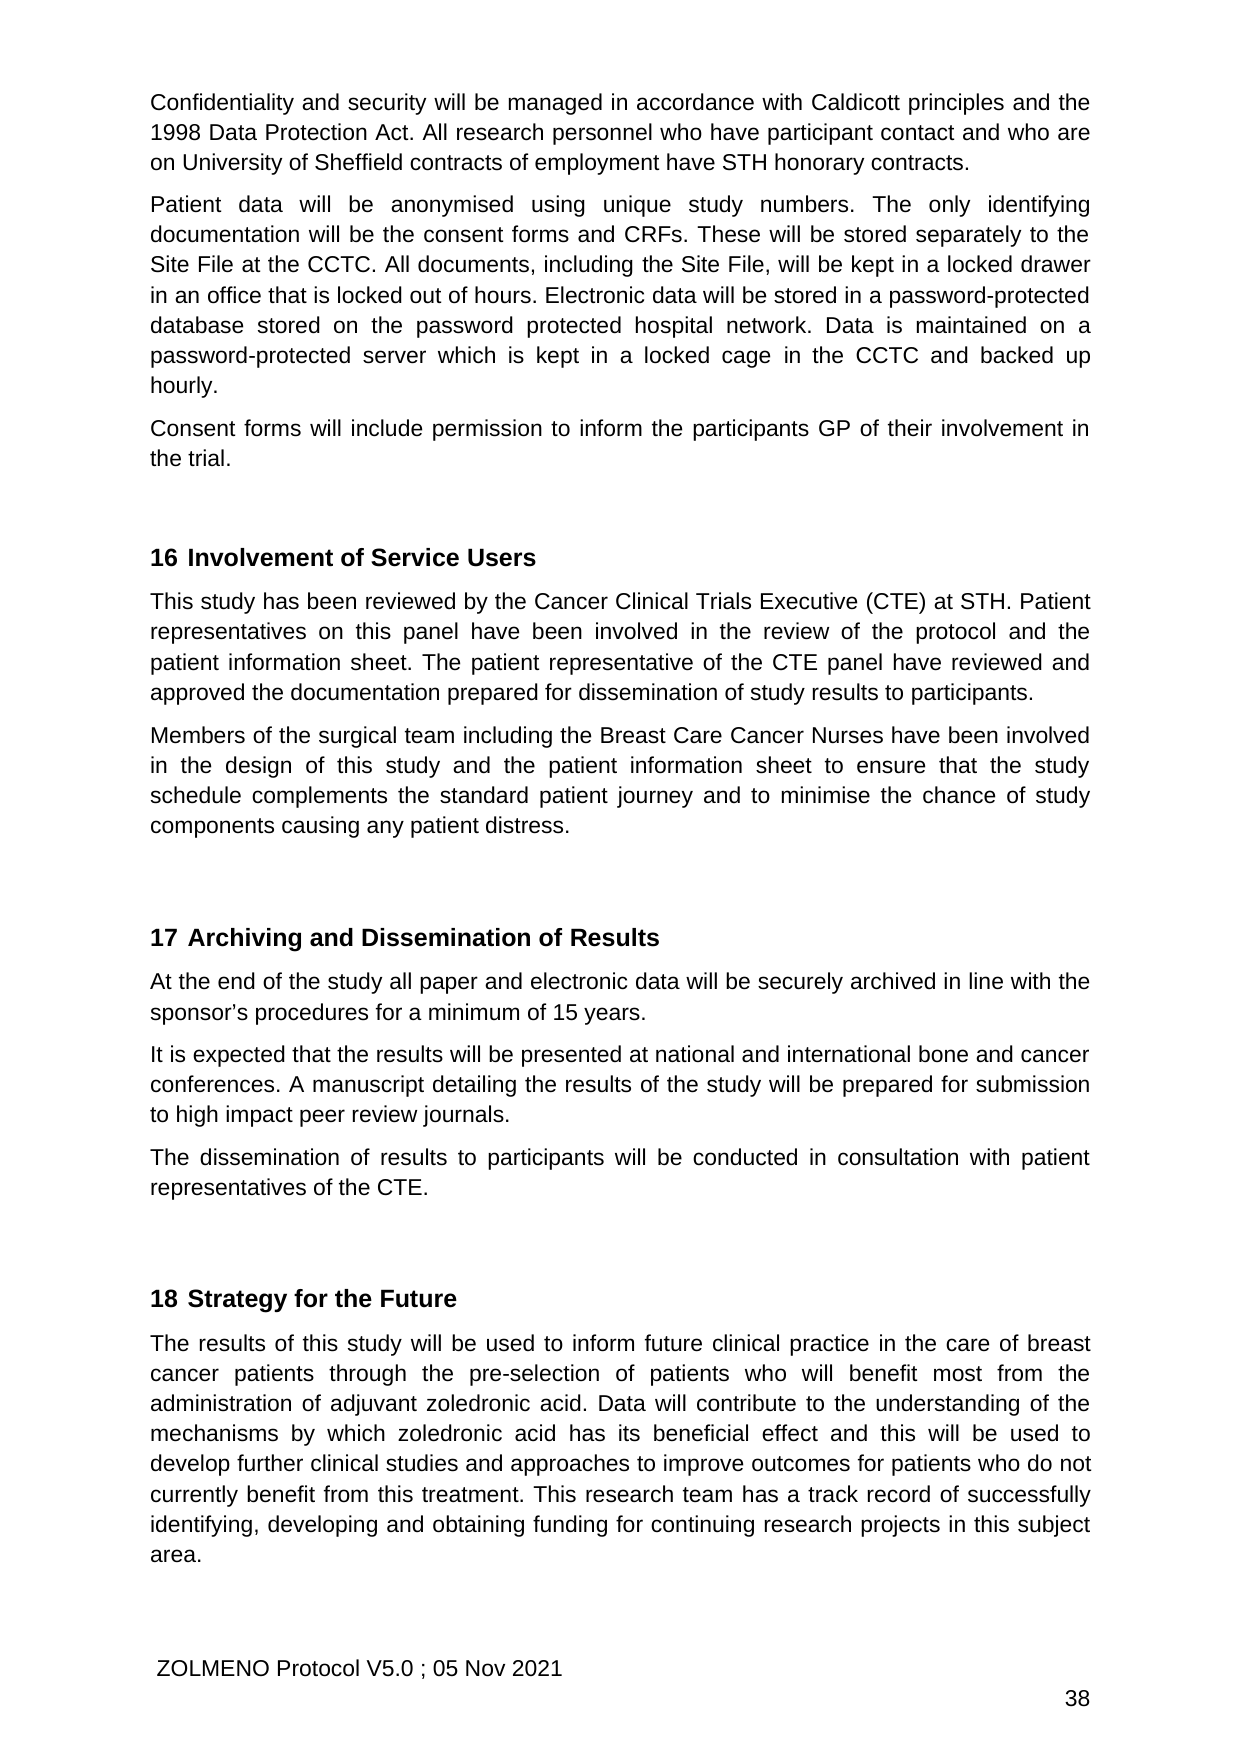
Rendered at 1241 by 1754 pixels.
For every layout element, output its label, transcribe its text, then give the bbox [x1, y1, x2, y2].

text Patient data will be anonymised using unique study numbers. The only identifying documentation will be the consent forms and CRFs. These will be stored separately to the Site File at the CCTC. All documents, including the Site File, will be kept in a locked drawer in an office that is locked out of hours. Electronic data will be stored in a password-protected database stored on the password protected hospital network. Data is maintained on a password-protected server which is kept in a locked cage in the CCTC and backed up hourly. [150, 191, 1091, 398]
text Members of the surgical team including the Breast Care Cancer Nurses have been involved in the design of this study and the patient information sheet to ensure that the study schedule complements the standard patient journey and to minimise the chance of study components causing any patient distress. [150, 722, 1091, 839]
text It is expected that the results will be presented at national and international bone and cancer conferences. A manuscript detailing the results of the study will be prepared for submission to high impact peer review journals. [150, 1041, 1091, 1127]
text At the end of the study all paper and electronic data will be securely archived in line with the sponsor’s procedures for a minimum of 15 years. [150, 968, 1091, 1025]
text This study has been reviewed by the Cancer Clinical Trials Executive (CTE) at STH. Patient representatives on this panel have been involved in the review of the protocol and the patient information sheet. The patient representative of the CTE panel have reviewed and approved the documentation prepared for dissemination of study results to participants. [150, 588, 1091, 705]
text Consent forms will include permission to inform the participants GP of their involvement in the trial. [150, 415, 1091, 471]
text The results of this study will be used to inform future clinical practice in the care of breast cancer patients through the pre-selection of patients who will benefit most from the administration of adjuvant zoledronic acid. Data will contribute to the understanding of the mechanisms by which zoledronic acid has its beneficial effect and this will be used to develop further clinical studies and approaches to improve outcomes for patients who do not currently benefit from this treatment. This research team has a track record of successfully identifying, developing and obtaining funding for continuing research projects in this subject area. [150, 1329, 1092, 1567]
subtitle Archiving and Dissemination of Results [150, 923, 1240, 952]
text Confidentiality and security will be managed in accordance with Caldicott principles and the 1998 Data Protection Act. All research personnel who have participant contact and who are on University of Sheffield contracts of employment have STH honorary contracts. [150, 88, 1092, 175]
subtitle Strategy for the Future [150, 1284, 1240, 1313]
subtitle Involvement of Service Users [150, 543, 1240, 571]
text The dissemination of results to participants will be conducted in consultation with patient representatives of the CTE. [150, 1144, 1091, 1200]
